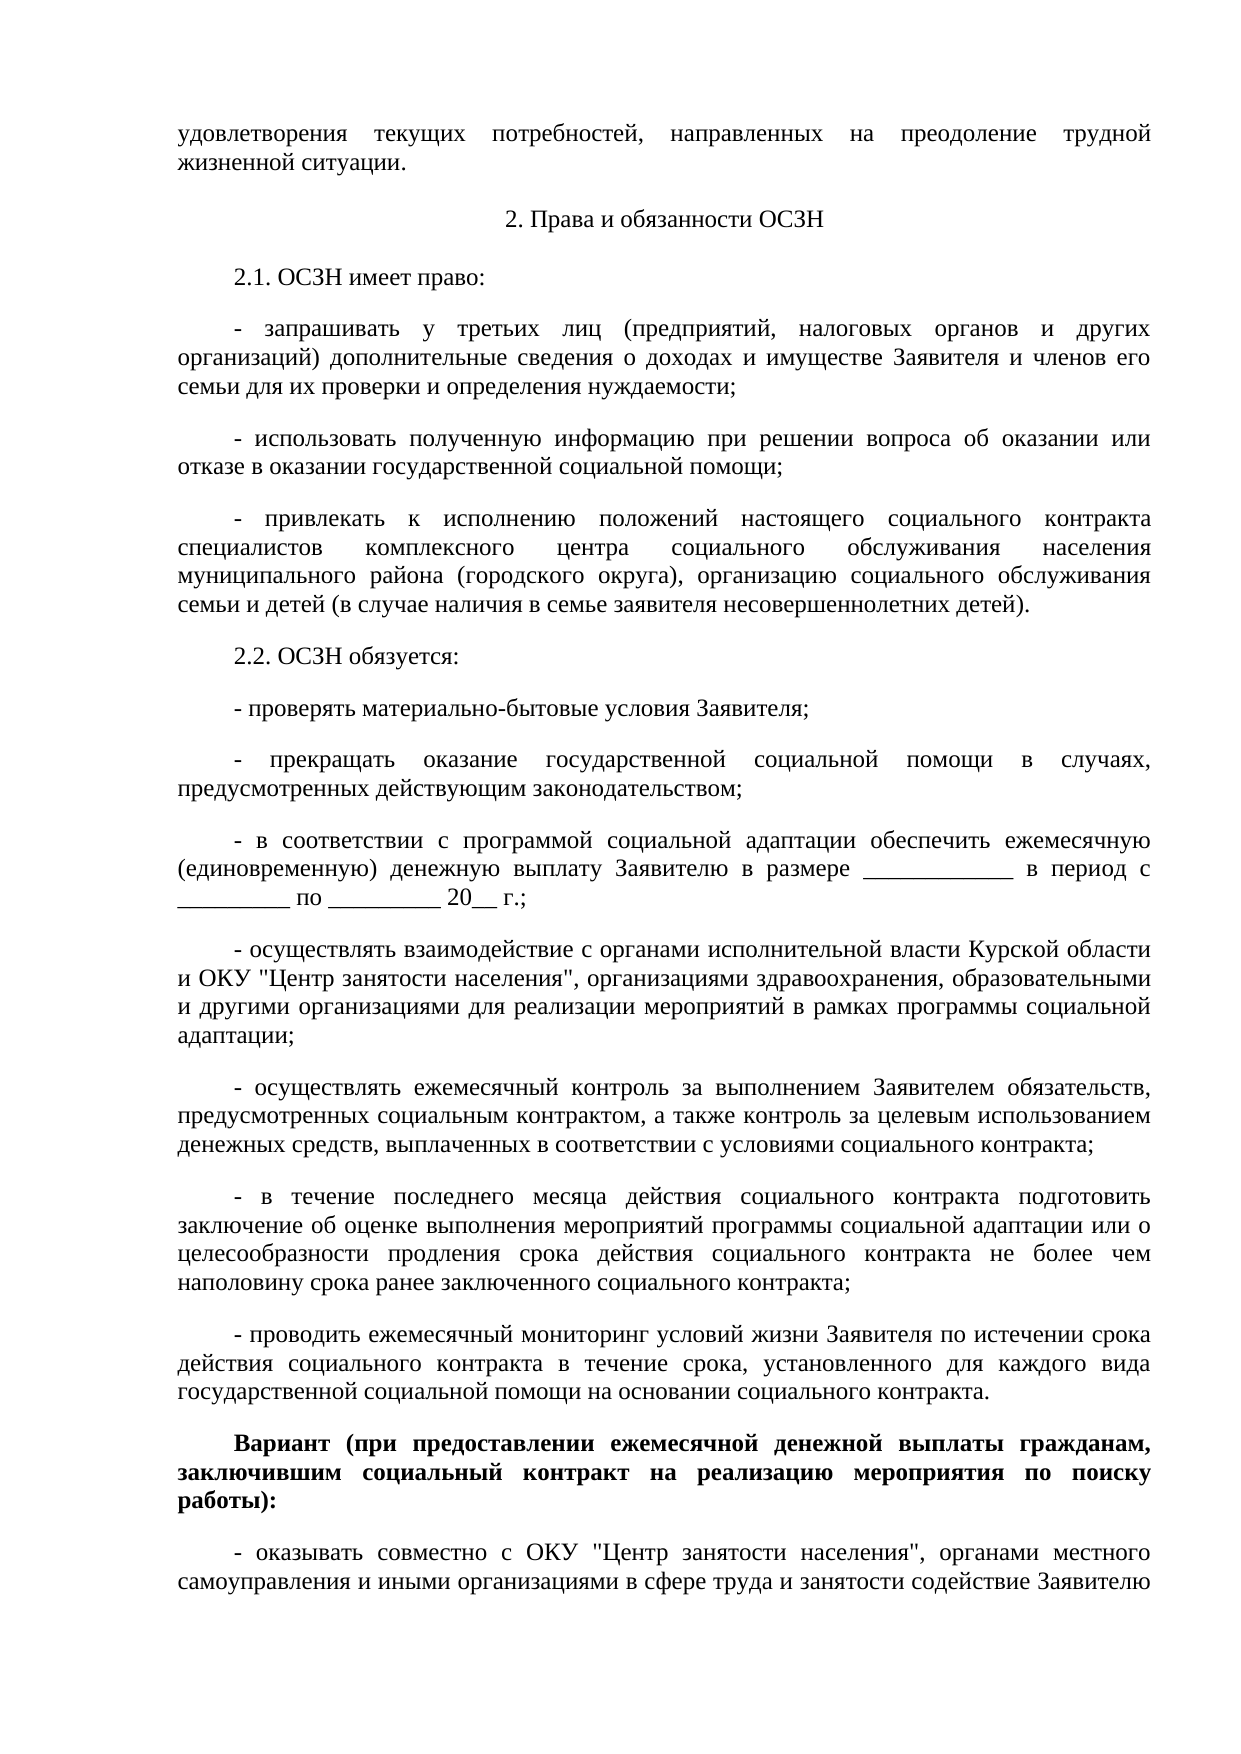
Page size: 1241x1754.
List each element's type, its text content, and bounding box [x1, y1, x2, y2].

text - запрашивать у третьих лиц (предприятий, налоговых органов и других организаций) дополнительные сведения о доходах и имуществе Заявителя и членов его семьи для их проверки и определения нуждаемости; [177, 313, 1152, 400]
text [177, 118, 1152, 176]
text - осуществлять взаимодействие с органами исполнительной власти Курской области и ОКУ "Центр занятости населения", организациями здравоохранения, образовательными и другими организациями для реализации мероприятий в рамках программы социальной адаптации; [177, 934, 1152, 1049]
text - привлекать к исполнению положений настоящего социального контракта специалистов комплексного центра социального обслуживания населения муниципального района (городского округа), организацию социального обслуживания семьи и детей (в случае наличия в семье заявителя несовершеннолетних детей). [177, 503, 1152, 618]
text - прекращать оказание государственной социальной помощи в случаях, предусмотренных действующим законодательством; [177, 744, 1152, 802]
text - осуществлять ежемесячный контроль за выполнением Заявителем обязательств, предусмотренных социальным контрактом, а также контроль за целевым использованием денежных средств, выплаченных в соответствии с условиями социального контракта; [177, 1072, 1152, 1158]
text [177, 1537, 1152, 1595]
text 2.1. ОСЗН имеет право: [177, 262, 1152, 291]
text - использовать полученную информацию при решении вопроса об оказании или отказе в оказании государственной социальной помощи; [177, 423, 1152, 480]
text 2. Права и обязанности ОСЗН [177, 204, 1152, 233]
text 2.2. ОСЗН обязуется: [177, 641, 1152, 670]
text - в соответствии с программой социальной адаптации обеспечить ежемесячную (единовременную) денежную выплату Заявителю в размере ____________ в период с _________ по _________ 20__ г.; [177, 825, 1152, 911]
text - в течение последнего месяца действия социального контракта подготовить заключение об оценке выполнения мероприятий программы социальной адаптации или о целесообразности продления срока действия социального контракта не более чем наполовину срока ранее заключенного социального контракта; [177, 1181, 1152, 1296]
text - проводить ежемесячный мониторинг условий жизни Заявителя по истечении срока действия социального контракта в течение срока, установленного для каждого вида государственной социальной помощи на основании социального контракта. [177, 1319, 1152, 1405]
text - проверять материально-бытовые условия Заявителя; [177, 693, 1152, 721]
text Вариант (при предоставлении ежемесячной денежной выплаты гражданам, заключившим социальный контракт на реализацию мероприятия по поиску работы): [177, 1428, 1152, 1514]
